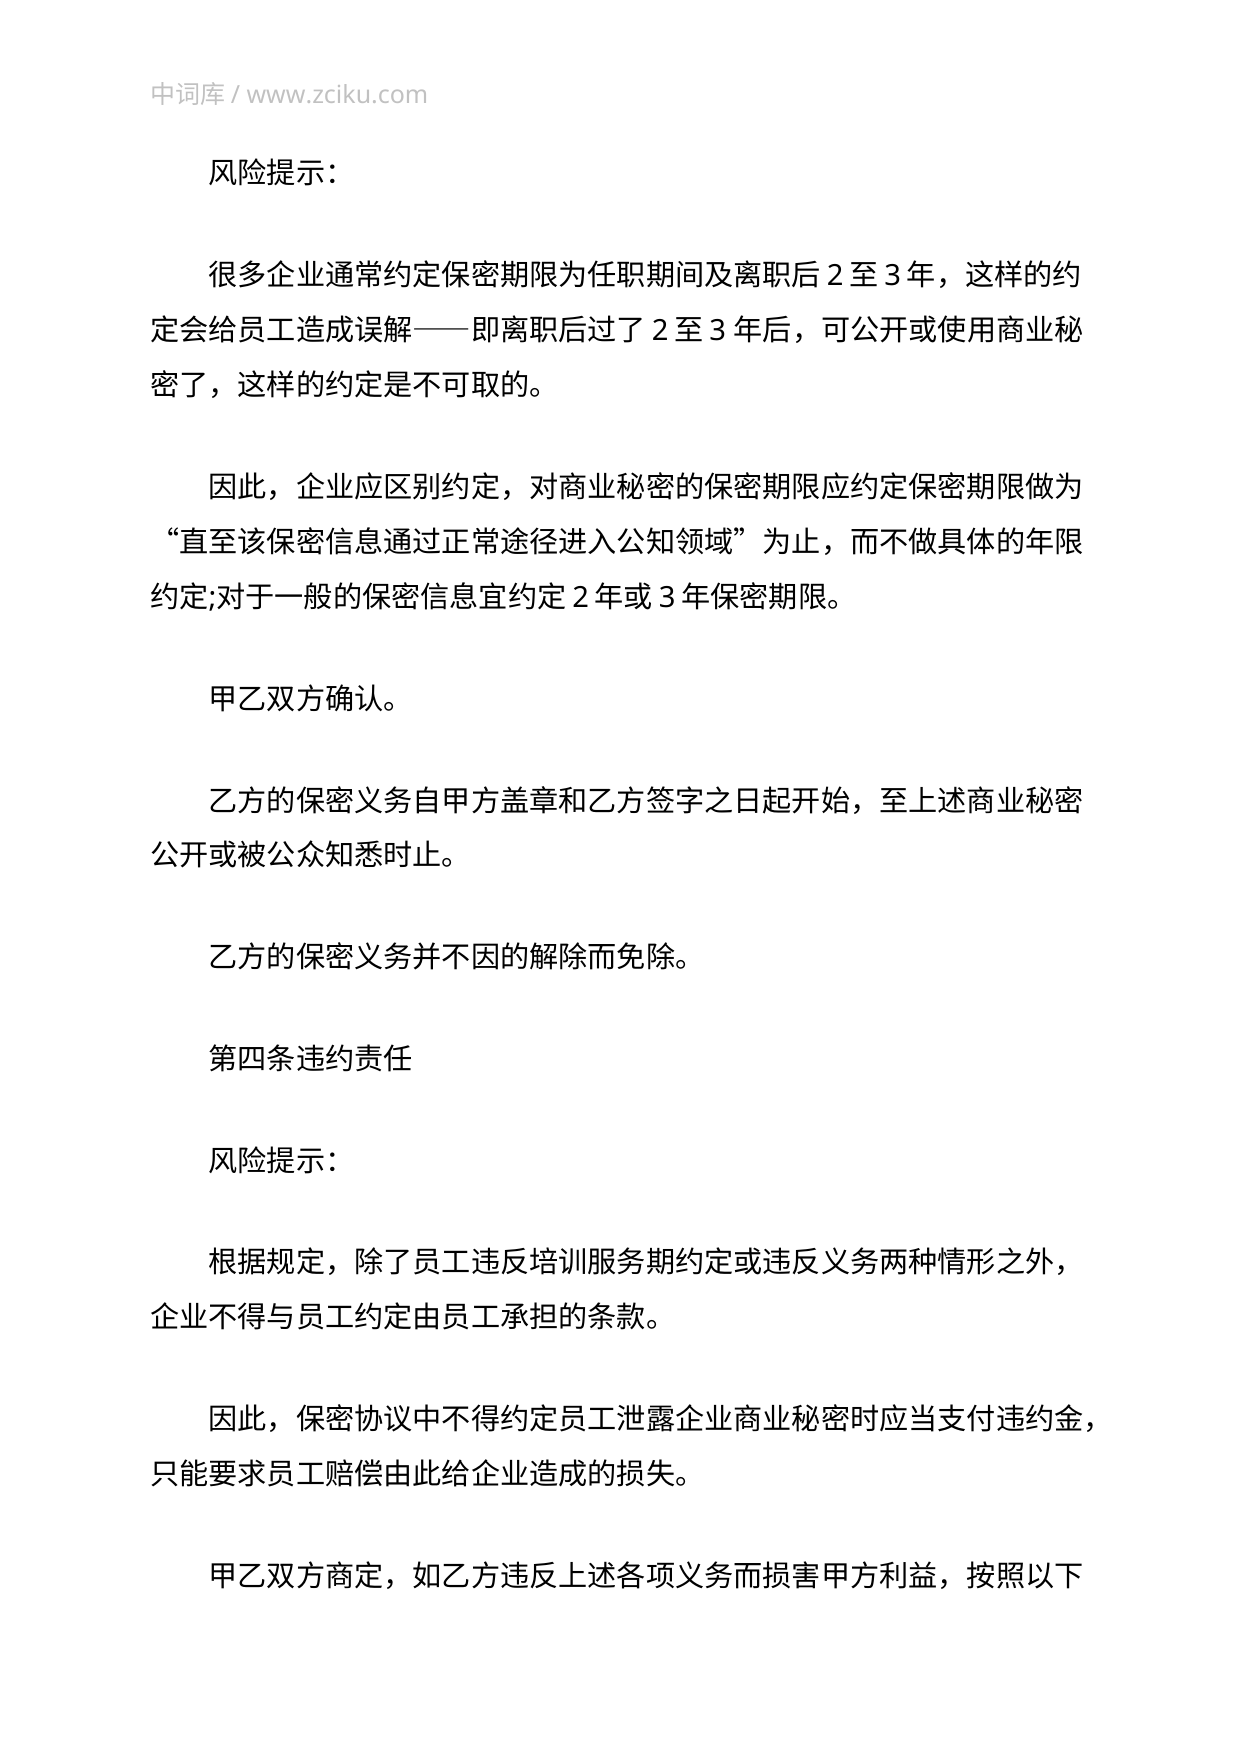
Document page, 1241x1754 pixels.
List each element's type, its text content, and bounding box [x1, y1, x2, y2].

text 因此，企业应区别约定，对商业秘密的保密期限应约定保密期限做为“直至该保密信息通过正常途径进入公知领域”为止，而不做具体的年限约定;对于一般的保密信息宜约定2年或3年保密期限。 [150, 463, 1090, 616]
text 因此，保密协议中不得约定员工泄露企业商业秘密时应当支付违约金，只能要求员工赔偿由此给企业造成的损失。 [150, 1396, 1090, 1493]
text 乙方的保密义务并不因的解除而免除。 [150, 934, 1090, 976]
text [150, 1552, 1090, 1595]
text 第四条违约责任 [150, 1036, 1090, 1078]
text 甲乙双方确认。 [150, 675, 1090, 718]
text 风险提示： [150, 150, 1090, 192]
text 乙方的保密义务自甲方盖章和乙方签字之日起开始，至上述商业秘密公开或被公众知悉时止。 [150, 777, 1090, 874]
text 根据规定，除了员工违反培训服务期约定或违反义务两种情形之外，企业不得与员工约定由员工承担的条款。 [150, 1239, 1090, 1336]
text 风险提示： [150, 1137, 1090, 1179]
text 很多企业通常约定保密期限为任职期间及离职后2至3年，这样的约定会给员工造成误解——即离职后过了2至3 年后，可公开或使用商业秘密了，这样的约定是不可取的。 [150, 252, 1090, 404]
